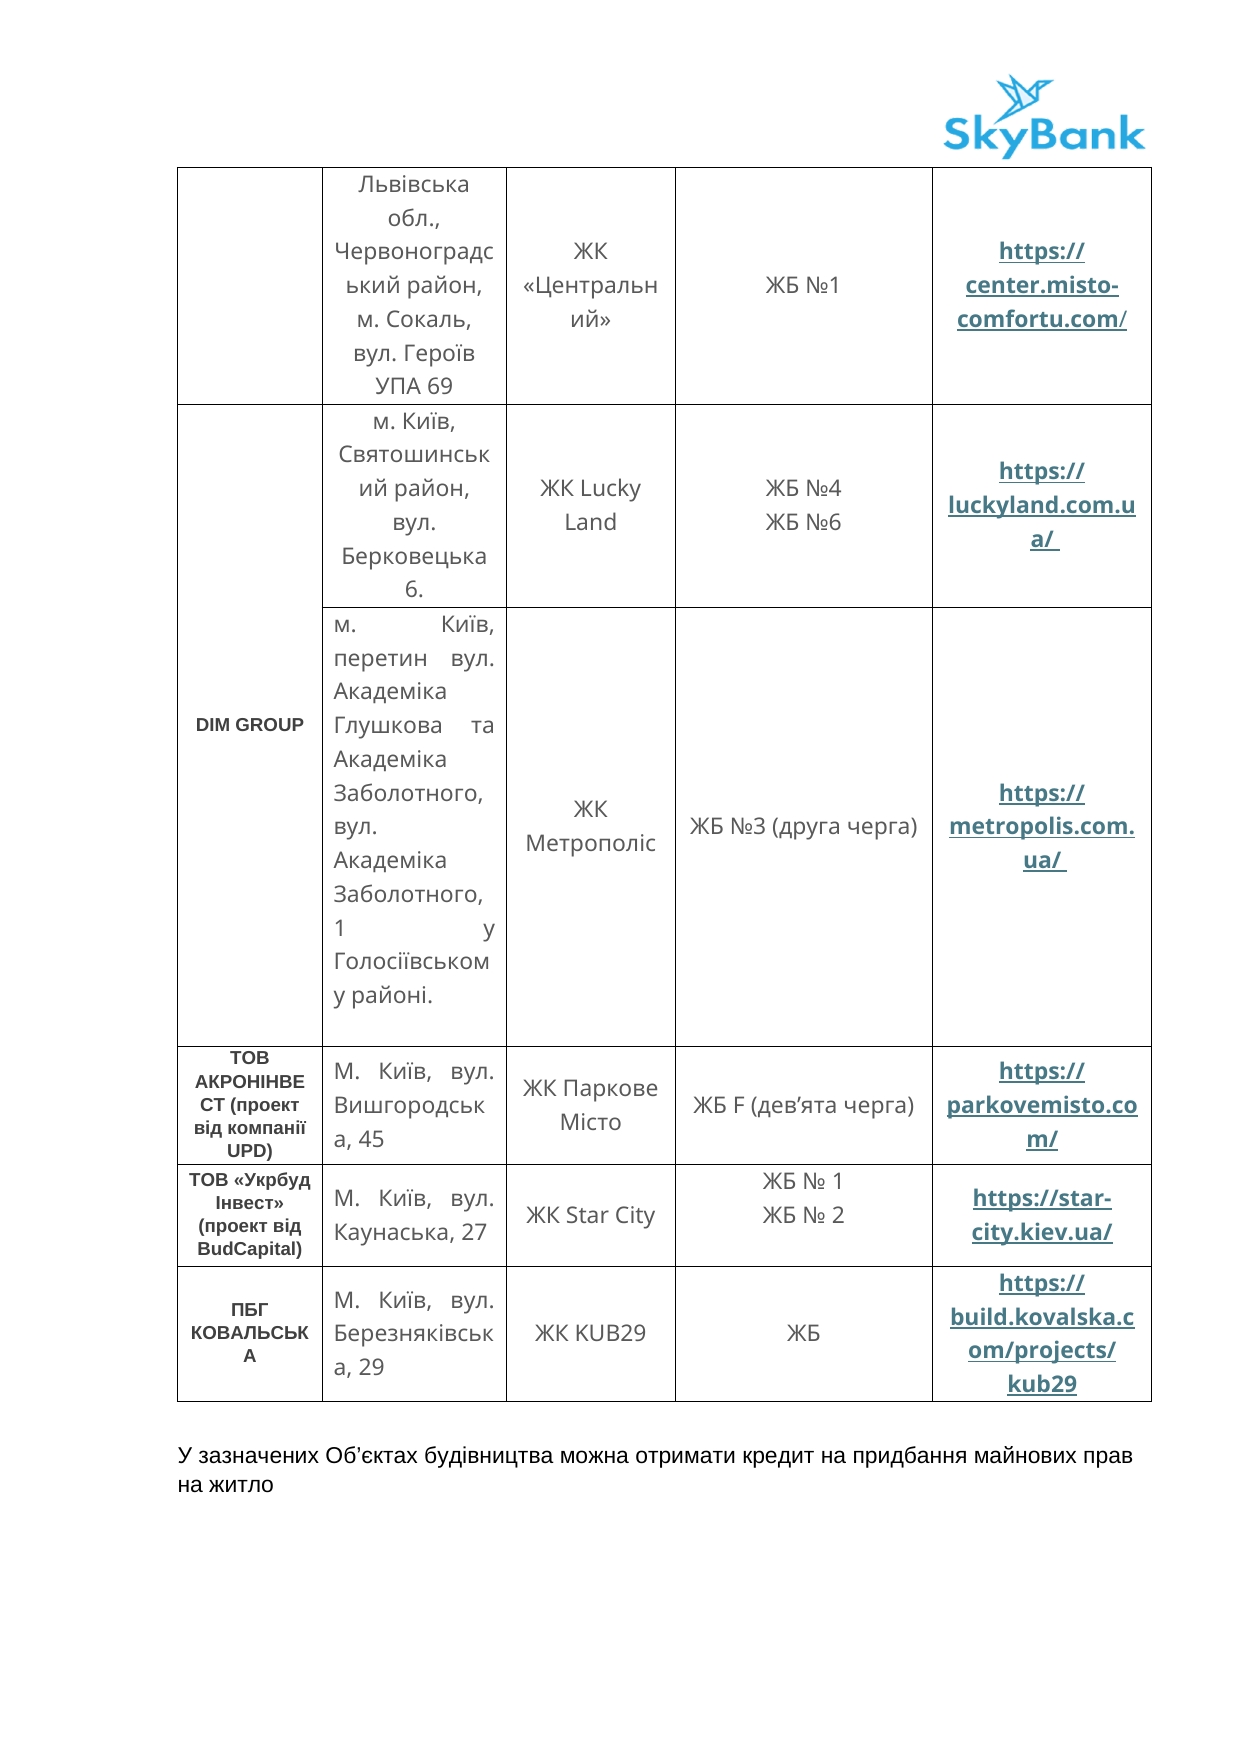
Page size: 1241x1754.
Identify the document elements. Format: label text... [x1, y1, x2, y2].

table_cell ЖК Lucky Land [507, 405, 675, 607]
table_cell ТОВ «Укрбуд Інвест» (проект від BudCapital) [178, 1165, 322, 1266]
table_cell ЖК Паркове Місто [507, 1047, 675, 1164]
table_cell М. Київ, вул. Каунаська, 27 [323, 1165, 506, 1266]
table_cell ЖК «Центральний» [507, 168, 675, 404]
table_cell https://luckyland.com.ua/ [933, 405, 1151, 607]
table_cell https://star-city.kiev.ua/ [933, 1165, 1151, 1266]
table_cell м. Київ, Святошинський район, вул. Берковецька 6. [323, 405, 506, 607]
table_cell https://center.misto-comfortu.com/ [933, 168, 1151, 404]
table_cell ЖБ №4 ЖБ №6 [676, 405, 932, 607]
text У зазначених Об’єктах будівництва можна отримати кредит на придбання майнових прав на житло [177, 1442, 1152, 1497]
table_cell https://parkovemisto.com/ [933, 1047, 1151, 1164]
table_cell Львівська обл., Червоноградський район, м. Сокаль, вул. Героїв УПА 69 [323, 168, 506, 404]
table_cell ЖК Метрополіс [507, 608, 675, 1046]
table_cell DIM GROUP [178, 405, 322, 1046]
table_cell М. Київ, вул. Вишгородська, 45 [323, 1047, 506, 1164]
table_cell ТОВ АКРОНІНВЕСТ (проект від компанії UPD) [178, 1047, 322, 1164]
table_cell ЖК Star City [507, 1165, 675, 1266]
table_cell ЖБ [676, 1267, 932, 1401]
table_cell ПБГ КОВАЛЬСЬКА [178, 1267, 322, 1401]
table_cell М. Київ, вул. Березняківська, 29 [323, 1267, 506, 1401]
table_cell https://build.kovalska.com/projects/kub29 [933, 1267, 1151, 1401]
table_cell https://metropolis.com.ua/ [933, 608, 1151, 1046]
table_cell м. Київ, перетин вул. Академіка Глушкова та Академіка Заболотного, вул. Академіка Заболотного, 1 у Голосіївському районі. [323, 608, 506, 1046]
picture [935, 73, 1152, 167]
table_cell ЖБ F (дев’ята черга) [676, 1047, 932, 1164]
table_cell ЖБ №1 [676, 168, 932, 404]
table_cell ЖБ №3 (друга черга) [676, 608, 932, 1046]
table_cell ЖБ № 1 ЖБ № 2 [676, 1165, 932, 1266]
table_cell ЖК KUB29 [507, 1267, 675, 1401]
